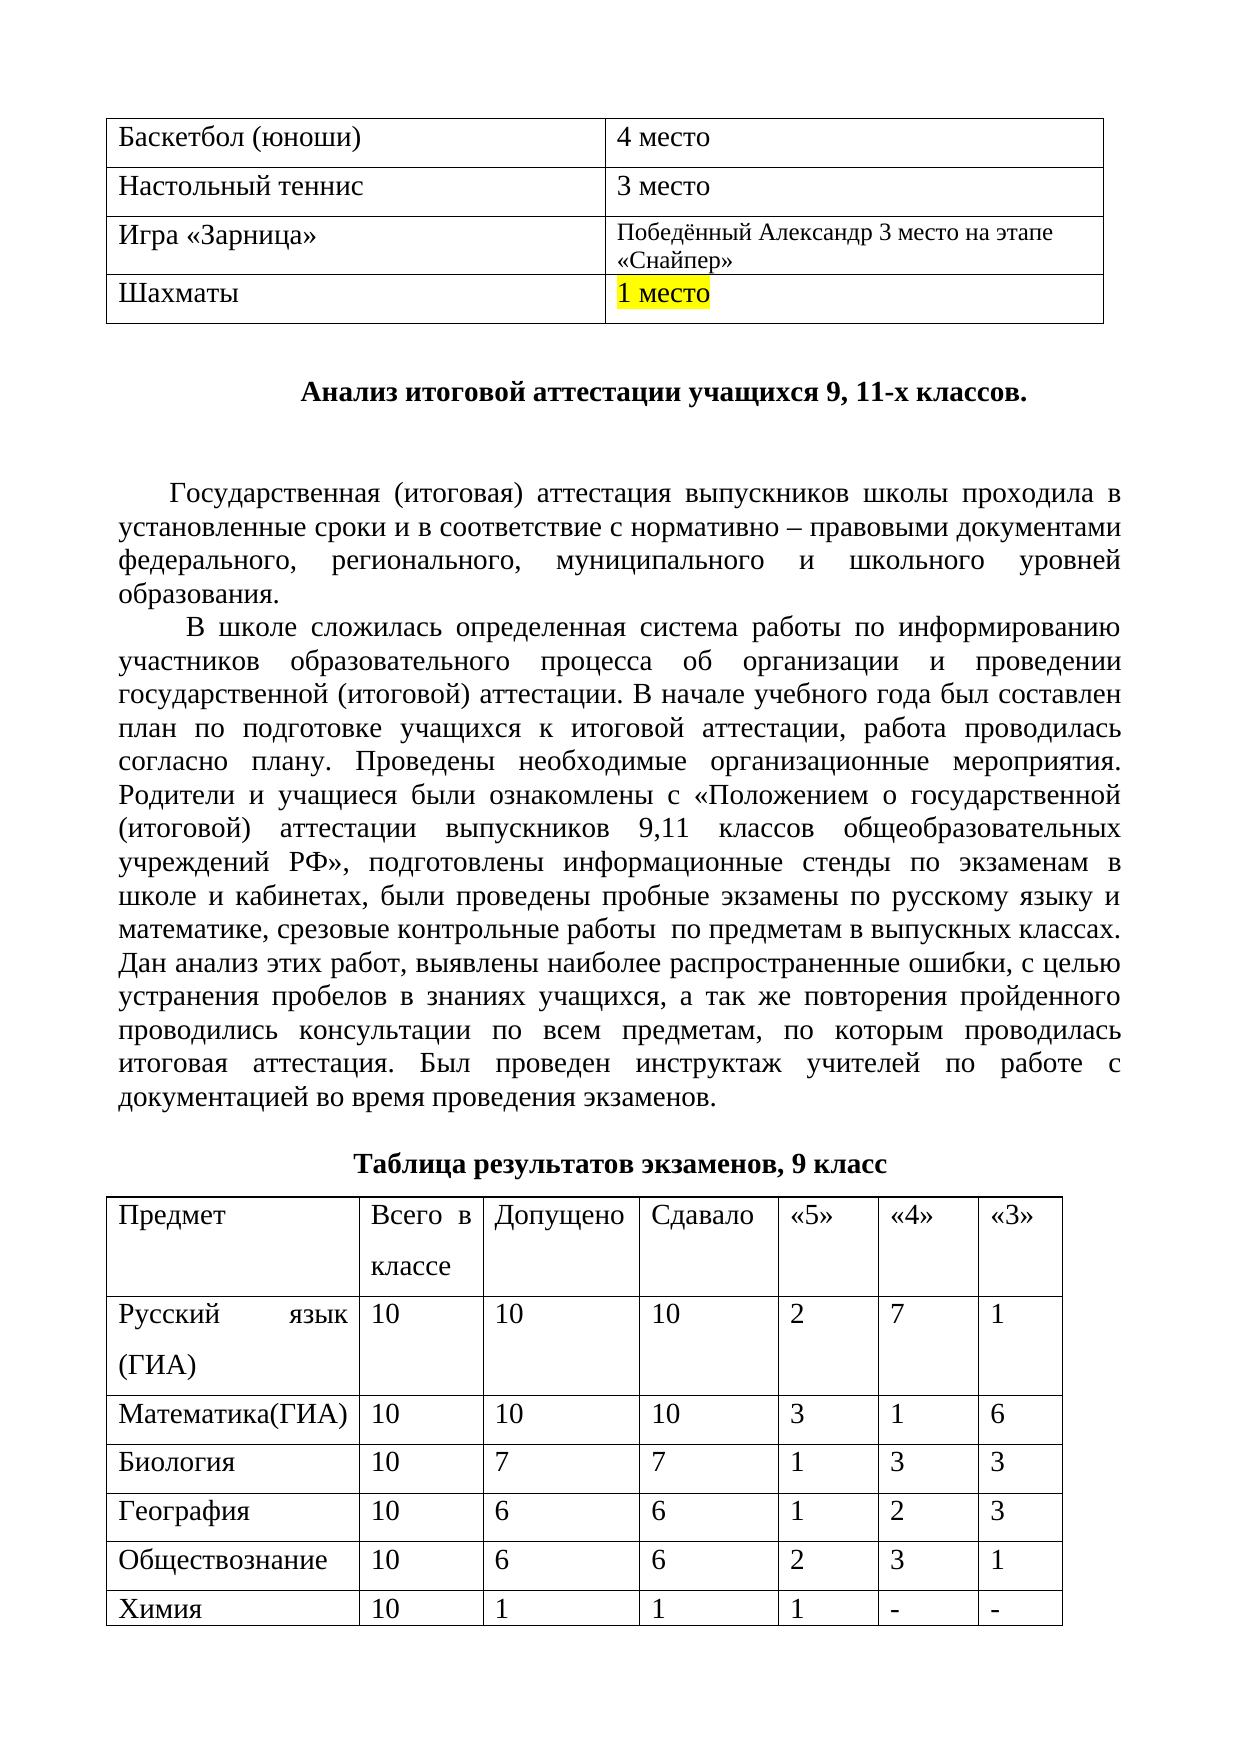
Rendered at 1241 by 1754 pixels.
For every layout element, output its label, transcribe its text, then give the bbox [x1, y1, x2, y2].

table_cell 10 [484, 1297, 639, 1395]
table_cell 10 [640, 1396, 778, 1443]
table_cell 10 [484, 1396, 639, 1443]
table_header Допущено [484, 1198, 639, 1296]
table_cell 7 [879, 1297, 978, 1395]
table_cell 10 [640, 1297, 778, 1395]
table_cell 4 место [606, 119, 1103, 167]
table_header Сдавало [640, 1198, 778, 1296]
table_cell Химия [107, 1591, 359, 1625]
table_cell 1 [979, 1542, 1062, 1590]
table_cell 6 [979, 1396, 1062, 1443]
table_cell Биология [107, 1445, 359, 1492]
table_cell Настольный теннис [107, 168, 605, 216]
table_cell 2 [779, 1542, 878, 1590]
text Таблица результатов экзаменов, 9 класс [118, 1146, 1122, 1179]
table_cell 2 [779, 1297, 878, 1395]
table_cell 1 место [606, 275, 1103, 323]
table_cell 10 [360, 1396, 483, 1443]
table_cell 3 место [606, 168, 1103, 216]
table_cell Русский язык (ГИА) [107, 1297, 359, 1395]
table_header «5» [779, 1198, 878, 1296]
text В школе сложилась определенная система работы по информированию участников образовательного процесса об организации и проведении государственной (итоговой) аттестации. В начале учебного года был составлен план по подготовке учащихся к итоговой аттестации, работа проводилась согласно плану. Проведены необходимые организационные мероприятия. Родители и учащиеся были ознакомлены с «Положением о государственной (итоговой) аттестации выпускников 9,11 классов общеобразовательных учреждений РФ», подготовлены информационные стенды по экзаменам в школе и кабинетах, были проведены пробные экзамены по русскому языку и математике, срезовые контрольные работы по предметам в выпускных классах. Дан анализ этих работ, выявлены наиболее распространенные ошибки, с целью устранения пробелов в знаниях учащихся, а так же повторения пройденного проводились консультации по всем предметам, по которым проводилась итоговая аттестация. Был проведен инструктаж учителей по работе с документацией во время проведения экзаменов. [118, 609, 1122, 1112]
table_cell 3 [979, 1445, 1062, 1492]
table_header «4» [879, 1198, 978, 1296]
table_cell 10 [360, 1445, 483, 1492]
table_cell Игра «Зарница» [107, 217, 605, 274]
table_cell 3 [779, 1396, 878, 1443]
table_cell Математика(ГИА) [107, 1396, 359, 1443]
table_cell - [879, 1591, 978, 1625]
table_cell 10 [360, 1542, 483, 1590]
table_cell 3 [879, 1542, 978, 1590]
table_cell 10 [360, 1297, 483, 1395]
table_cell - [979, 1591, 1062, 1625]
table_cell 1 [979, 1297, 1062, 1395]
table_cell Шахматы [107, 275, 605, 323]
table_cell Баскетбол (юноши) [107, 119, 605, 167]
table_cell 10 [360, 1494, 483, 1541]
table_cell 1 [879, 1396, 978, 1443]
table_cell 1 [779, 1445, 878, 1492]
table_cell 3 [879, 1445, 978, 1492]
table_cell 7 [484, 1445, 639, 1492]
table_cell 7 [640, 1445, 778, 1492]
text Государственная (итоговая) аттестация выпускников школы проходила в установленные сроки и в соответствие с нормативно – правовыми документами федерального, регионального, муниципального и школьного уровней образования. [118, 475, 1122, 609]
table_cell 2 [879, 1494, 978, 1541]
table_cell 6 [640, 1542, 778, 1590]
text Анализ итоговой аттестации учащихся 9, 11-х классов. [118, 374, 1122, 408]
table_header «3» [979, 1198, 1062, 1296]
table_cell 1 [484, 1591, 639, 1625]
table_cell 10 [360, 1591, 483, 1625]
table_cell Победённый Александр 3 место на этапе «Снайпер» [606, 217, 1103, 274]
table_cell 1 [779, 1494, 878, 1541]
table_cell География [107, 1494, 359, 1541]
table_cell 6 [640, 1494, 778, 1541]
table_header Предмет [107, 1198, 359, 1296]
table_cell 6 [484, 1494, 639, 1541]
table_header Всего в классе [360, 1198, 483, 1296]
table_cell 1 [779, 1591, 878, 1625]
table_cell 3 [979, 1494, 1062, 1541]
table_cell 6 [484, 1542, 639, 1590]
table_cell 1 [640, 1591, 778, 1625]
table_cell Обществознание [107, 1542, 359, 1590]
